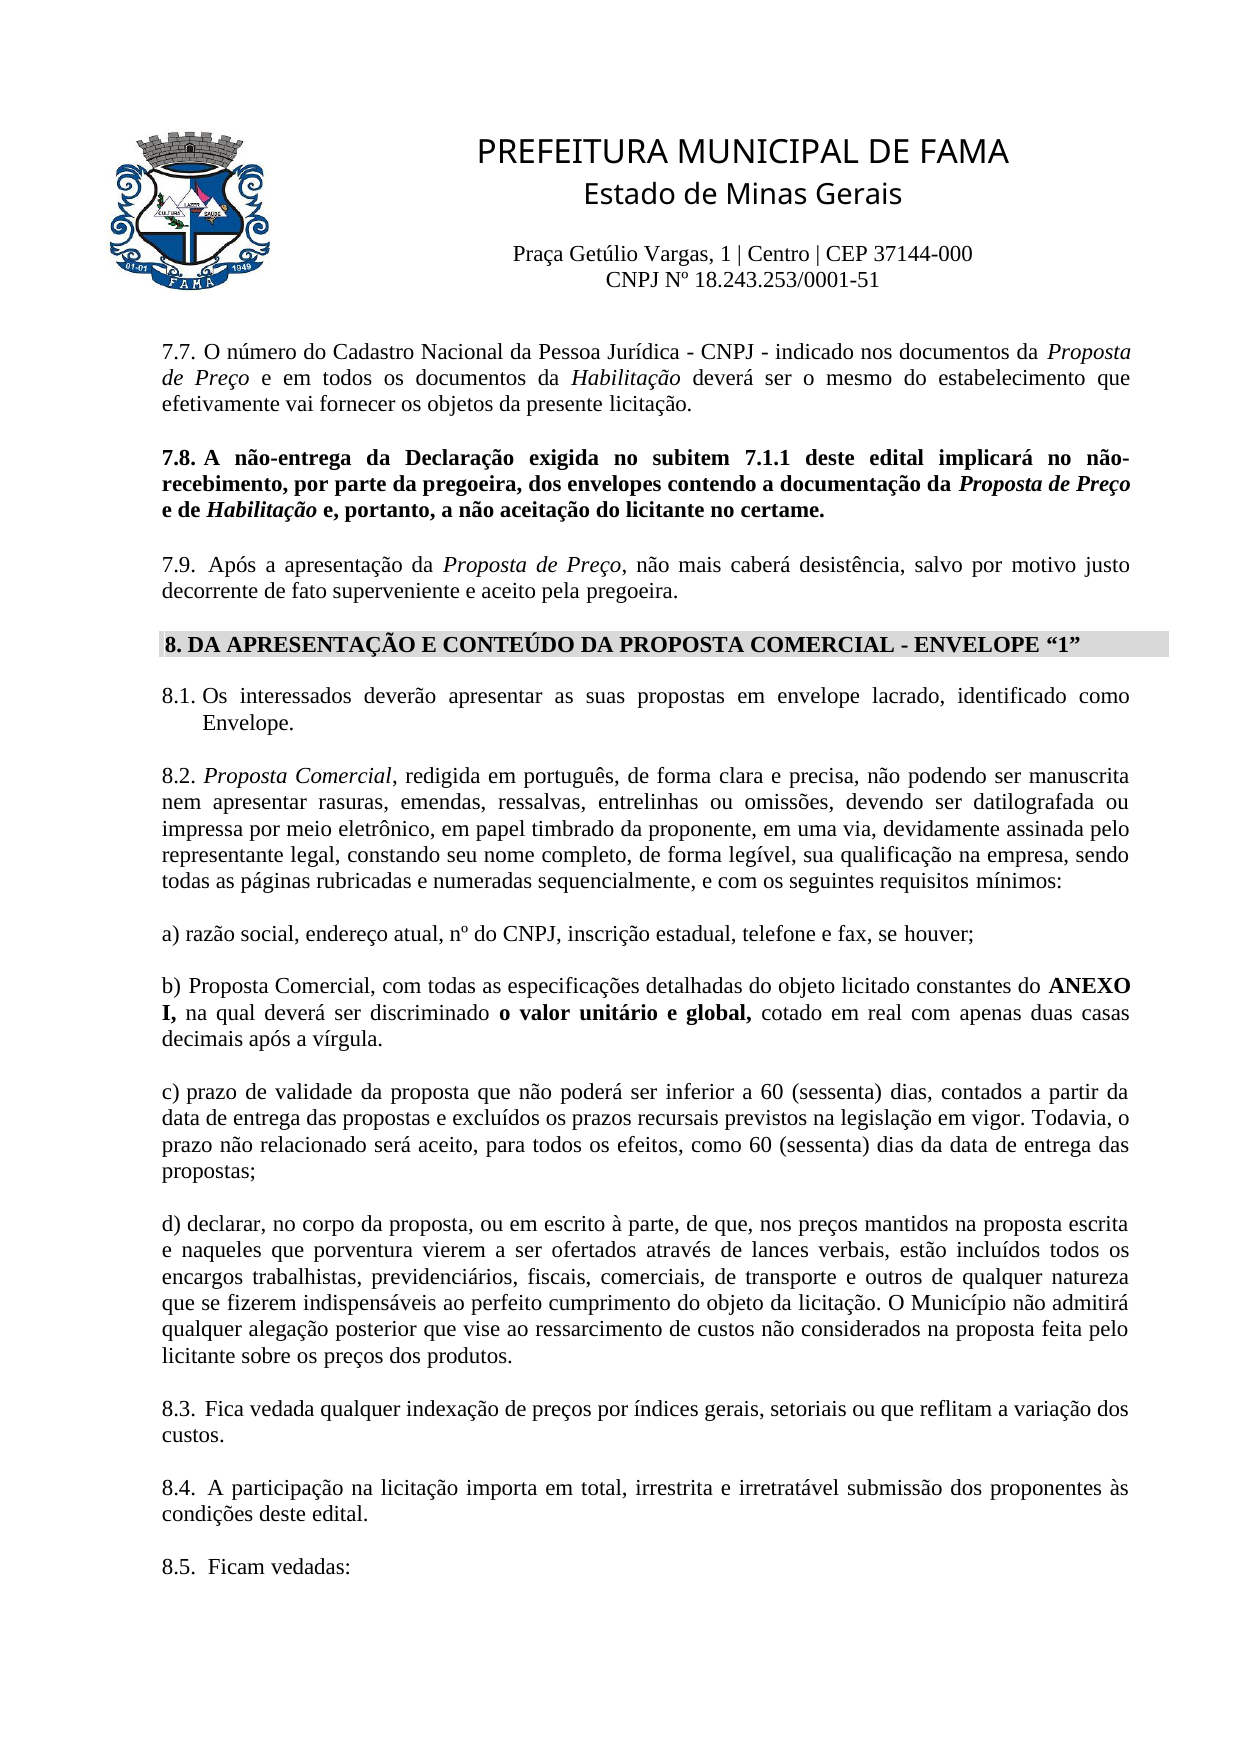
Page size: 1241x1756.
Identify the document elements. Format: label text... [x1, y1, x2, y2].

list Após a apresentação da Proposta de Preço, não mais caberá desistência, salvo por motivo justo decorrente de fato superveniente e aceito pela pregoeira. [162, 551, 1131, 603]
list prazo de validade da proposta que não poderá ser inferior a 60 (sessenta) dias, contados a partir da data de entrega das propostas e excluídos os prazos recursais previstos na legislação em vigor. Todavia, o prazo não relacionado será aceito, para todos os efeitos, como 60 (sessenta) dias da data de entrega das propostas; [162, 1078, 1131, 1183]
list declarar, no corpo da proposta, ou em escrito à parte, de que, nos preços mantidos na proposta escrita e naqueles que porventura vierem a ser ofertados através de lances verbais, estão incluídos todos os encargos trabalhistas, previdenciários, fiscais, comerciais, de transporte e outros de qualquer natureza que se fizerem indispensáveis ao perfeito cumprimento do objeto da licitação. O Município não admitirá qualquer alegação posterior que vise ao ressarcimento de custos não considerados na proposta feita pelo licitante sobre os preços dos produtos. [162, 1210, 1131, 1368]
list Proposta Comercial, com todas as especificações detalhadas do objeto licitado constantes do ANEXO I, na qual deverá ser discriminado o valor unitário e global, cotado em real com apenas duas casas decimais após a vírgula. [162, 973, 1131, 1052]
list Ficam vedadas: [162, 1553, 1131, 1579]
list razão social, endereço atual, nº do CNPJ, inscrição estadual, telefone e fax, se houver; [162, 920, 1131, 946]
list A participação na licitação importa em total, irrestrita e irretratável submissão dos proponentes às condições deste edital. [162, 1474, 1131, 1526]
subtitle A não-entrega da Declaração exigida no subitem 7.1.1 deste edital implicará no não-recebimento, por parte da pregoeira, dos envelopes contendo a documentação da Proposta de Preço e de Habilitação e, portanto, a não aceitação do licitante no certame. [162, 443, 1131, 523]
list Os interessados deverão apresentar as suas propostas em envelope lacrado, identificado como Envelope. [162, 683, 1131, 735]
list Proposta Comercial, redigida em português, de forma clara e precisa, não podendo ser manuscrita nem apresentar rasuras, emendas, ressalvas, entrelinhas ou omissões, devendo ser datilografada ou impressa por meio eletrônico, em papel timbrado da proponente, em uma via, devidamente assinada pelo representante legal, constando seu nome completo, de forma legível, sua qualificação na empresa, sendo todas as páginas rubricadas e numeradas sequencialmente, e com os seguintes requisitos mínimos: [162, 762, 1131, 894]
picture [105, 128, 274, 293]
list O número do Cadastro Nacional da Pessoa Jurídica - CNPJ - indicado nos documentos da Proposta de Preço e em todos os documentos da Habilitação deverá ser o mesmo do estabelecimento que efetivamente vai fornecer os objetos da presente licitação. [162, 338, 1131, 417]
list Fica vedada qualquer indexação de preços por índices gerais, setoriais ou que reflitam a variação dos custos. [162, 1394, 1131, 1447]
